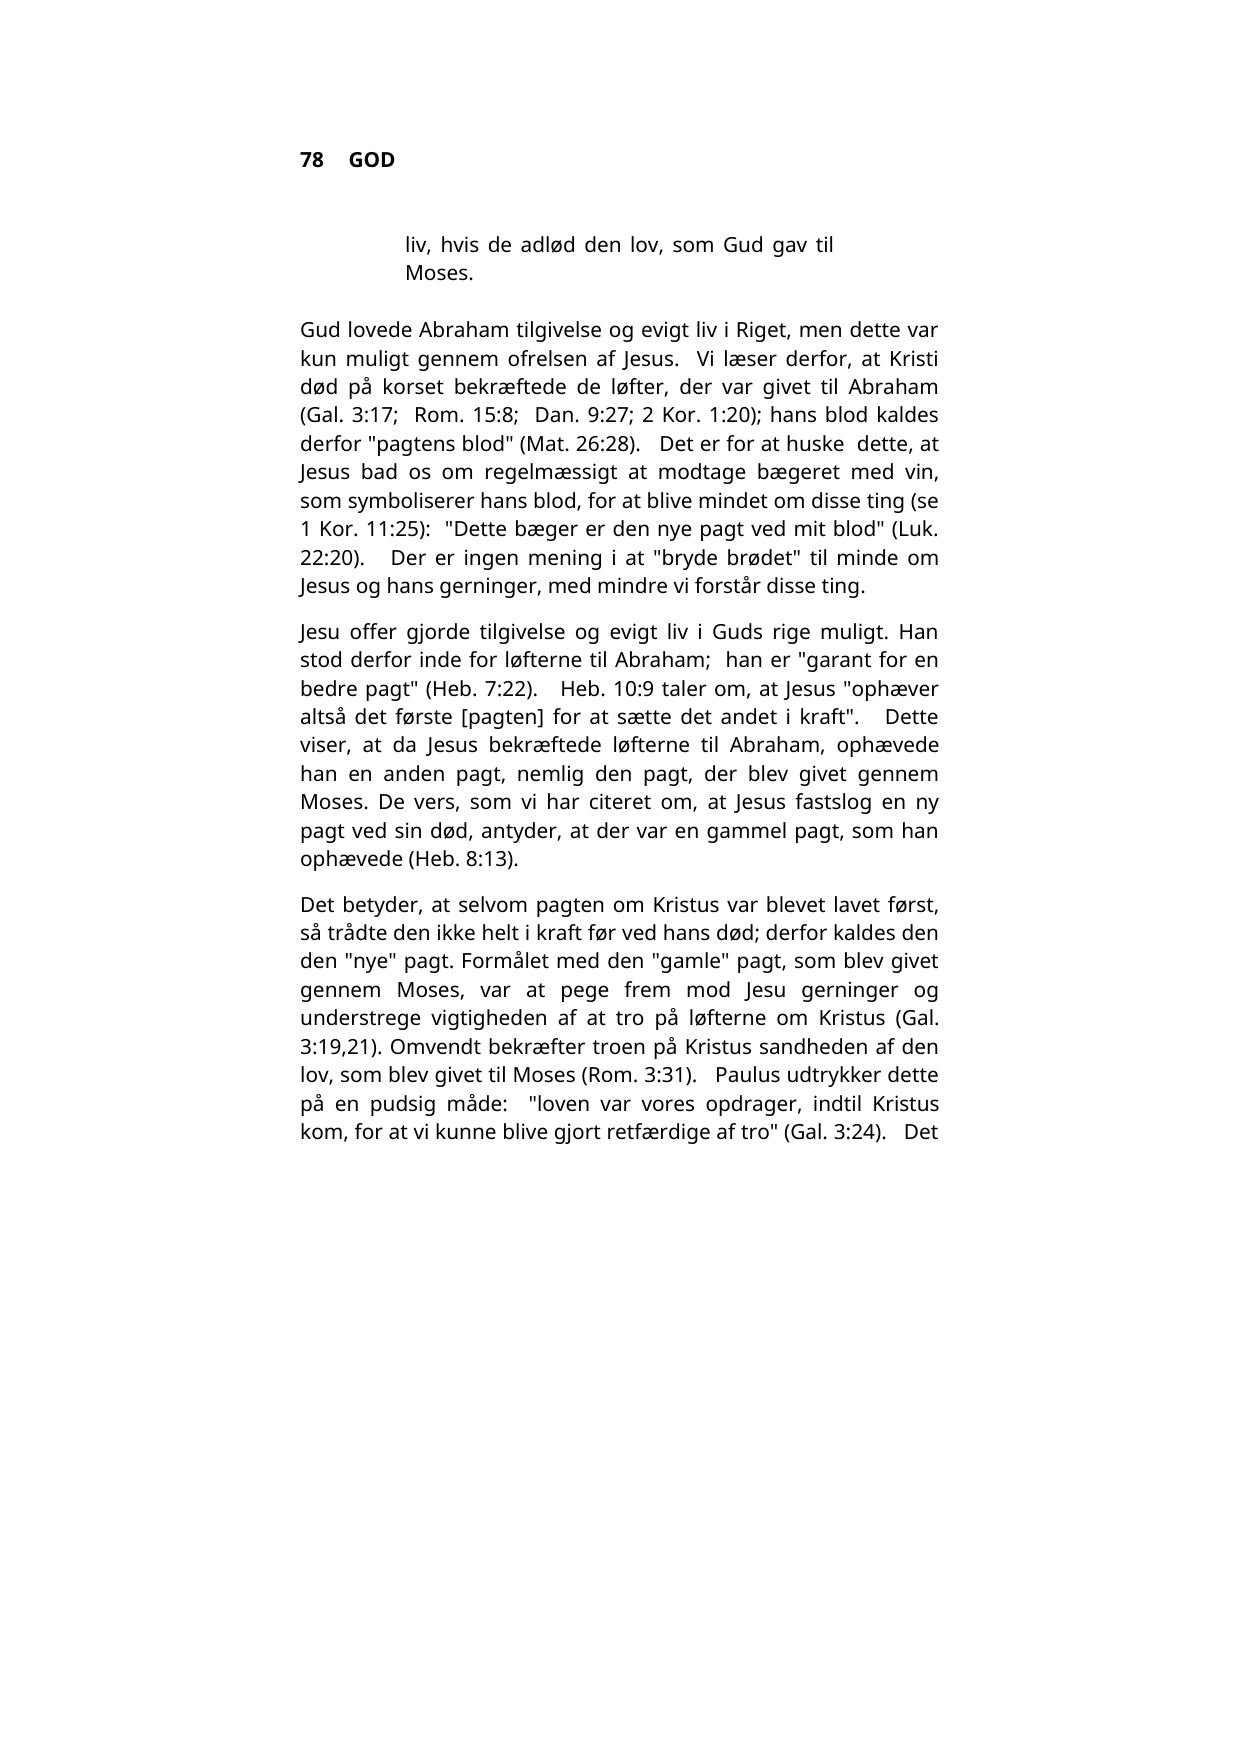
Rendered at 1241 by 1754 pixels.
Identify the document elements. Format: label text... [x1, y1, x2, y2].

text Jesu offer gjorde tilgivelse og evigt liv i Guds rige muligt. Han stod derfor inde for løfterne til Abraham; han er "garant for en bedre pagt" (Heb. 7:22). Heb. 10:9 taler om, at Jesus "ophæver altså det første [pagten] for at sætte det andet i kraft". Dette viser, at da Jesus bekræftede løfterne til Abraham, ophævede han en anden pagt, nemlig den pagt, der blev givet gennem Moses. De vers, som vi har citeret om, at Jesus fastslog en ny pagt ved sin død, antyder, at der var en gammel pagt, som han ophævede (Heb. 8:13). [300, 617, 940, 873]
text Gud lovede Abraham tilgivelse og evigt liv i Riget, men dette var kun muligt gennem ofrelsen af Jesus. Vi læser derfor, at Kristi død på korset bekræftede de løfter, der var givet til Abraham (Gal. 3:17; Rom. 15:8; Dan. 9:27; 2 Kor. 1:20); hans blod kaldes derfor "pagtens blod" (Mat. 26:28). Det er for at huske dette, at Jesus bad os om regelmæssigt at modtage bægeret med vin, som symboliserer hans blod, for at blive mindet om disse ting (se 1 Kor. 11:25): "Dette bæger er den nye pagt ved mit blod" (Luk. 22:20). Der er ingen mening i at "bryde brødet" til minde om Jesus og hans gerninger, med mindre vi forstår disse ting. [300, 315, 940, 600]
text Det betyder, at selvom pagten om Kristus var blevet lavet først, så trådte den ikke helt i kraft før ved hans død; derfor kaldes den den "nye" pagt. Formålet med den "gamle" pagt, som blev givet gennem Moses, var at pege frem mod Jesu gerninger og understrege vigtigheden af at tro på løfterne om Kristus (Gal. 3:19,21). Omvendt bekræfter troen på Kristus sandheden af den lov, som blev givet til Moses (Rom. 3:31). Paulus udtrykker dette på en pudsig måde: "loven var vores opdrager, indtil Kristus kom, for at vi kunne blive gjort retfærdige af tro" (Gal. 3:24). Det er med dette formål, at Moseloven er blevet bevaret og stadig er nyttig for os at studere. [300, 890, 940, 1146]
text 2) En pagt med det jødiske folk på Moses’ tid, som lovede dem fred og lykke i dette liv, hvis de adlød den lov, som Gud gav til Moses. [405, 230, 835, 287]
